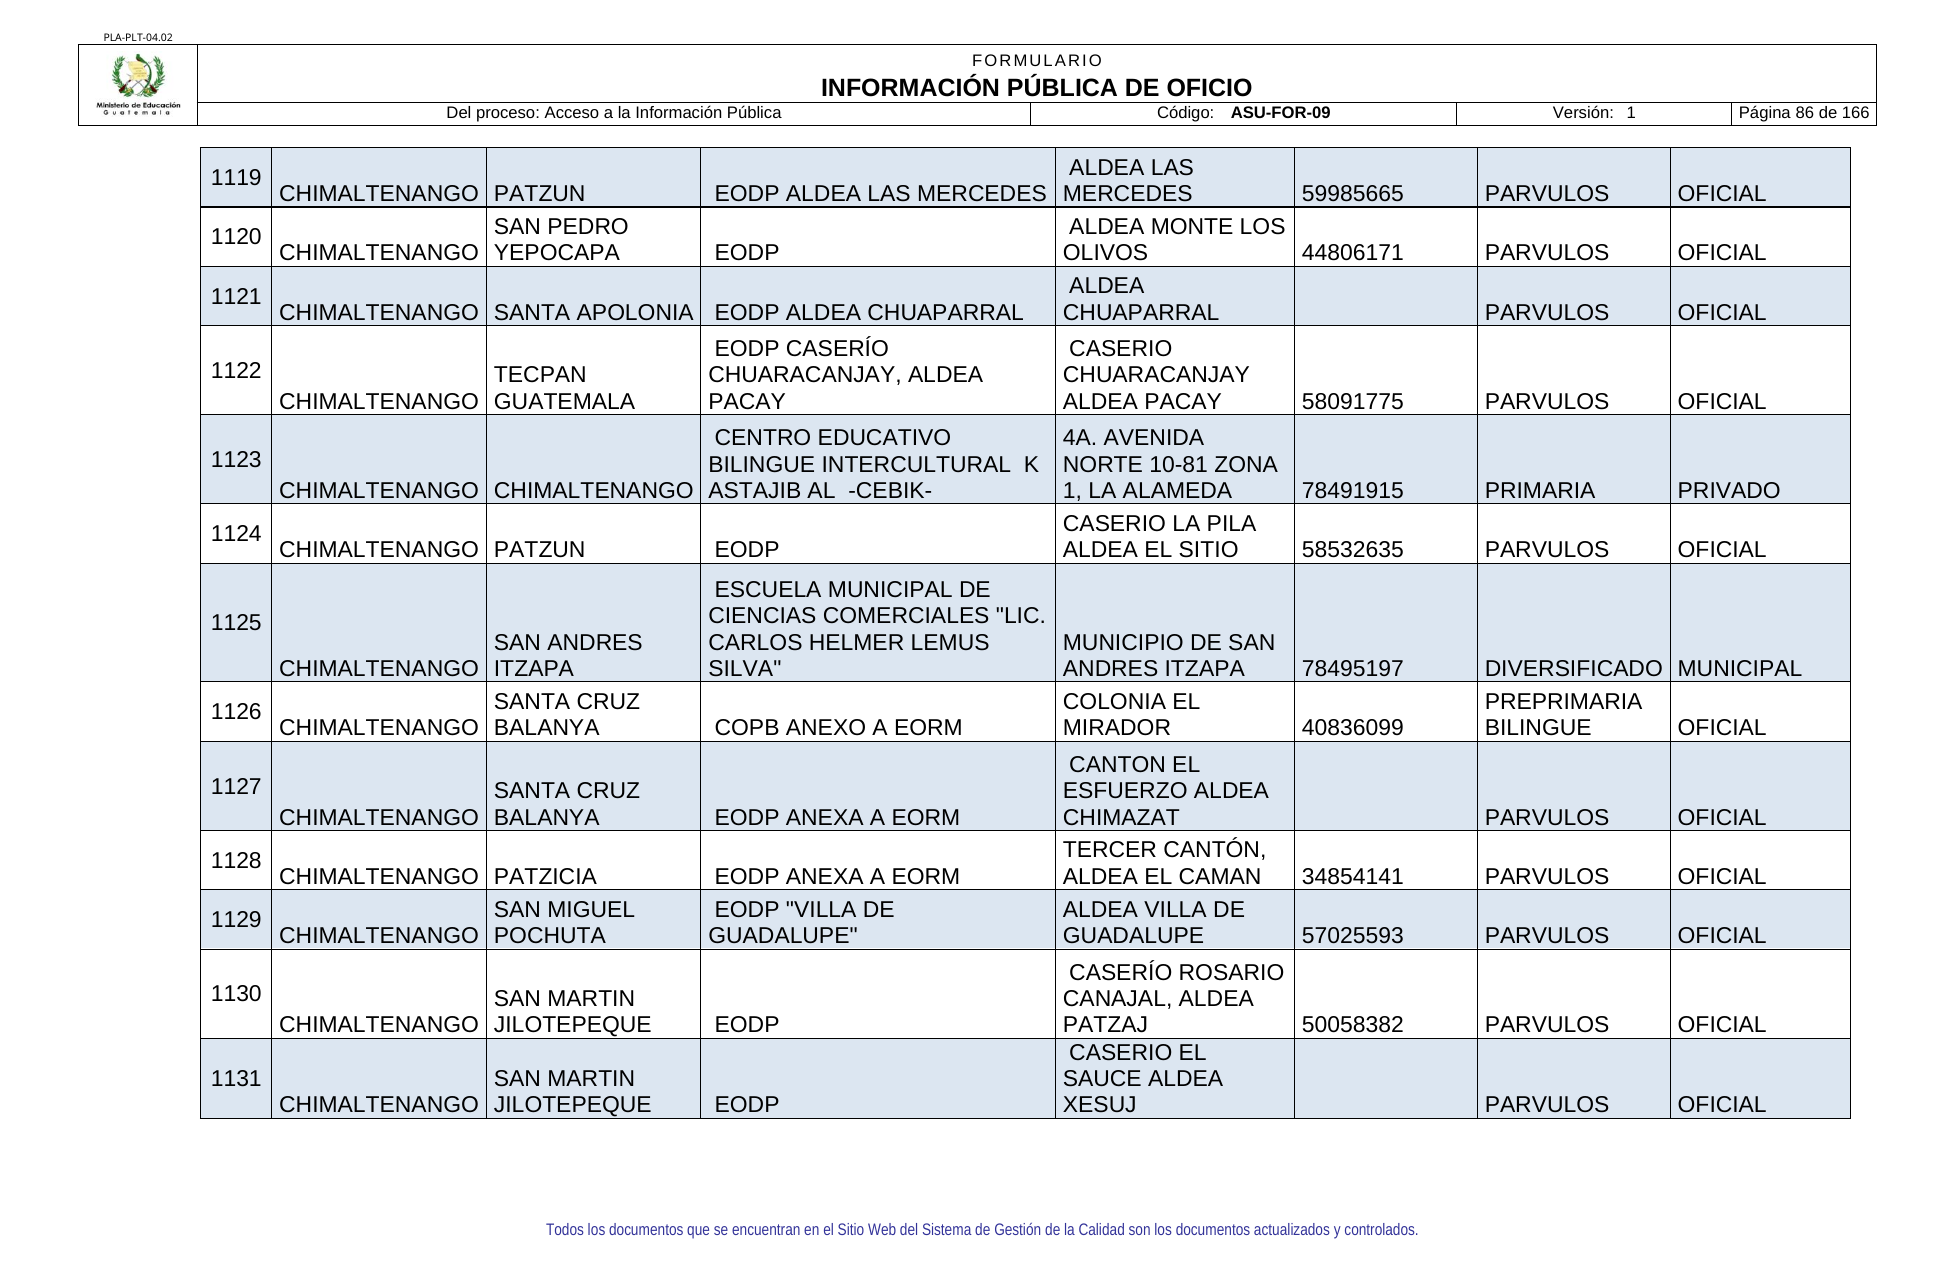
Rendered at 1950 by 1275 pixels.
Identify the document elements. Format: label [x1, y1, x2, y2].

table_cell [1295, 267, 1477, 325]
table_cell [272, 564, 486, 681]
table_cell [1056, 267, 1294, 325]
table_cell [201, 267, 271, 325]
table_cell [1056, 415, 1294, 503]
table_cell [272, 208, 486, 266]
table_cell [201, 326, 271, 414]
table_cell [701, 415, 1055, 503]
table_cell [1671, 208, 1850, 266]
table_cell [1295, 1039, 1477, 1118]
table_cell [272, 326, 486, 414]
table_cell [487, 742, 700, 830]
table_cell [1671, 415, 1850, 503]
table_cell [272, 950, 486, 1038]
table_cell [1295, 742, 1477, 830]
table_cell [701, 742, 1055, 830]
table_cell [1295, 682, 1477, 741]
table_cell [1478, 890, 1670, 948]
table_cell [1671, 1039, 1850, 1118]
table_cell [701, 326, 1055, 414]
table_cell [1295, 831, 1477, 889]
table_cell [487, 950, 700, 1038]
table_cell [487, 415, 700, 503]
picture [95, 51, 181, 117]
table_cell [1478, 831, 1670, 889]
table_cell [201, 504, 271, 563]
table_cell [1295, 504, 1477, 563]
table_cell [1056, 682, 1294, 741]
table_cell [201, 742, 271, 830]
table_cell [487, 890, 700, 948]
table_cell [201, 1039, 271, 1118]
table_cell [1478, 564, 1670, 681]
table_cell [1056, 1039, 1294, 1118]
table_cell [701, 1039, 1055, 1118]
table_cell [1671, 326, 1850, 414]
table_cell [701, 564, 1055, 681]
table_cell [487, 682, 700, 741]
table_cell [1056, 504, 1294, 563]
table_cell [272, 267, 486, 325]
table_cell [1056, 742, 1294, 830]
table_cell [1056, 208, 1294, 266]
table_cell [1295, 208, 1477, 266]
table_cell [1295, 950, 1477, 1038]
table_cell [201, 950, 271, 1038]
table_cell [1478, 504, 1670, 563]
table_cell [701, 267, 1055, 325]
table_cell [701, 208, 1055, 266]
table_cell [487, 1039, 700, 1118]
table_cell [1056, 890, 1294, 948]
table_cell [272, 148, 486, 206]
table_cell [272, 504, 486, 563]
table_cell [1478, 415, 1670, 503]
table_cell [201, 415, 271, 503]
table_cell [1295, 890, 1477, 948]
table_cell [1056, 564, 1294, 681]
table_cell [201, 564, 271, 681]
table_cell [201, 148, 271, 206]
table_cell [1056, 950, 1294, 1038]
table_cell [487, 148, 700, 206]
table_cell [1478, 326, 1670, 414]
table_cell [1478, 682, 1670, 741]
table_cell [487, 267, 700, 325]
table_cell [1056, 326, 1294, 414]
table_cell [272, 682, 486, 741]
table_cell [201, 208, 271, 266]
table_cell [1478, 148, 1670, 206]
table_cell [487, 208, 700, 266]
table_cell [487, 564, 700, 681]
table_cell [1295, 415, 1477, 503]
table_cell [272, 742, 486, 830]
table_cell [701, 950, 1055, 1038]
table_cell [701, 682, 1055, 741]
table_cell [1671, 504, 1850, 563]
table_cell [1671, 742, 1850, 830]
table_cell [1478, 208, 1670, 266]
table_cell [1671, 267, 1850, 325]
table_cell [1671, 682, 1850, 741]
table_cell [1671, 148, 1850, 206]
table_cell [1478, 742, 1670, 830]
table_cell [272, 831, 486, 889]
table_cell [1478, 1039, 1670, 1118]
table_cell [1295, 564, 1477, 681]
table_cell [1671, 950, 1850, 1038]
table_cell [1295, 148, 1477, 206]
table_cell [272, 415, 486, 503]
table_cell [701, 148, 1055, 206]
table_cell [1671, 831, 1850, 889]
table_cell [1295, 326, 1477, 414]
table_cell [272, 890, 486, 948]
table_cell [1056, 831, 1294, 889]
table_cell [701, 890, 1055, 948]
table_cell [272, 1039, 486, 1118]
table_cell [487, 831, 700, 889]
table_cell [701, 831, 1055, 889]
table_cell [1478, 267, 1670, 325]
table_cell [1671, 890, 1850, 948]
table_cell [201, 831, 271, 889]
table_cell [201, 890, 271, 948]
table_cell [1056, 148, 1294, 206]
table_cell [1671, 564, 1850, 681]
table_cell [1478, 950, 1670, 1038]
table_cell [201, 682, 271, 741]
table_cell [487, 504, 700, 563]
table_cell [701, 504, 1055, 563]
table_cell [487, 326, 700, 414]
